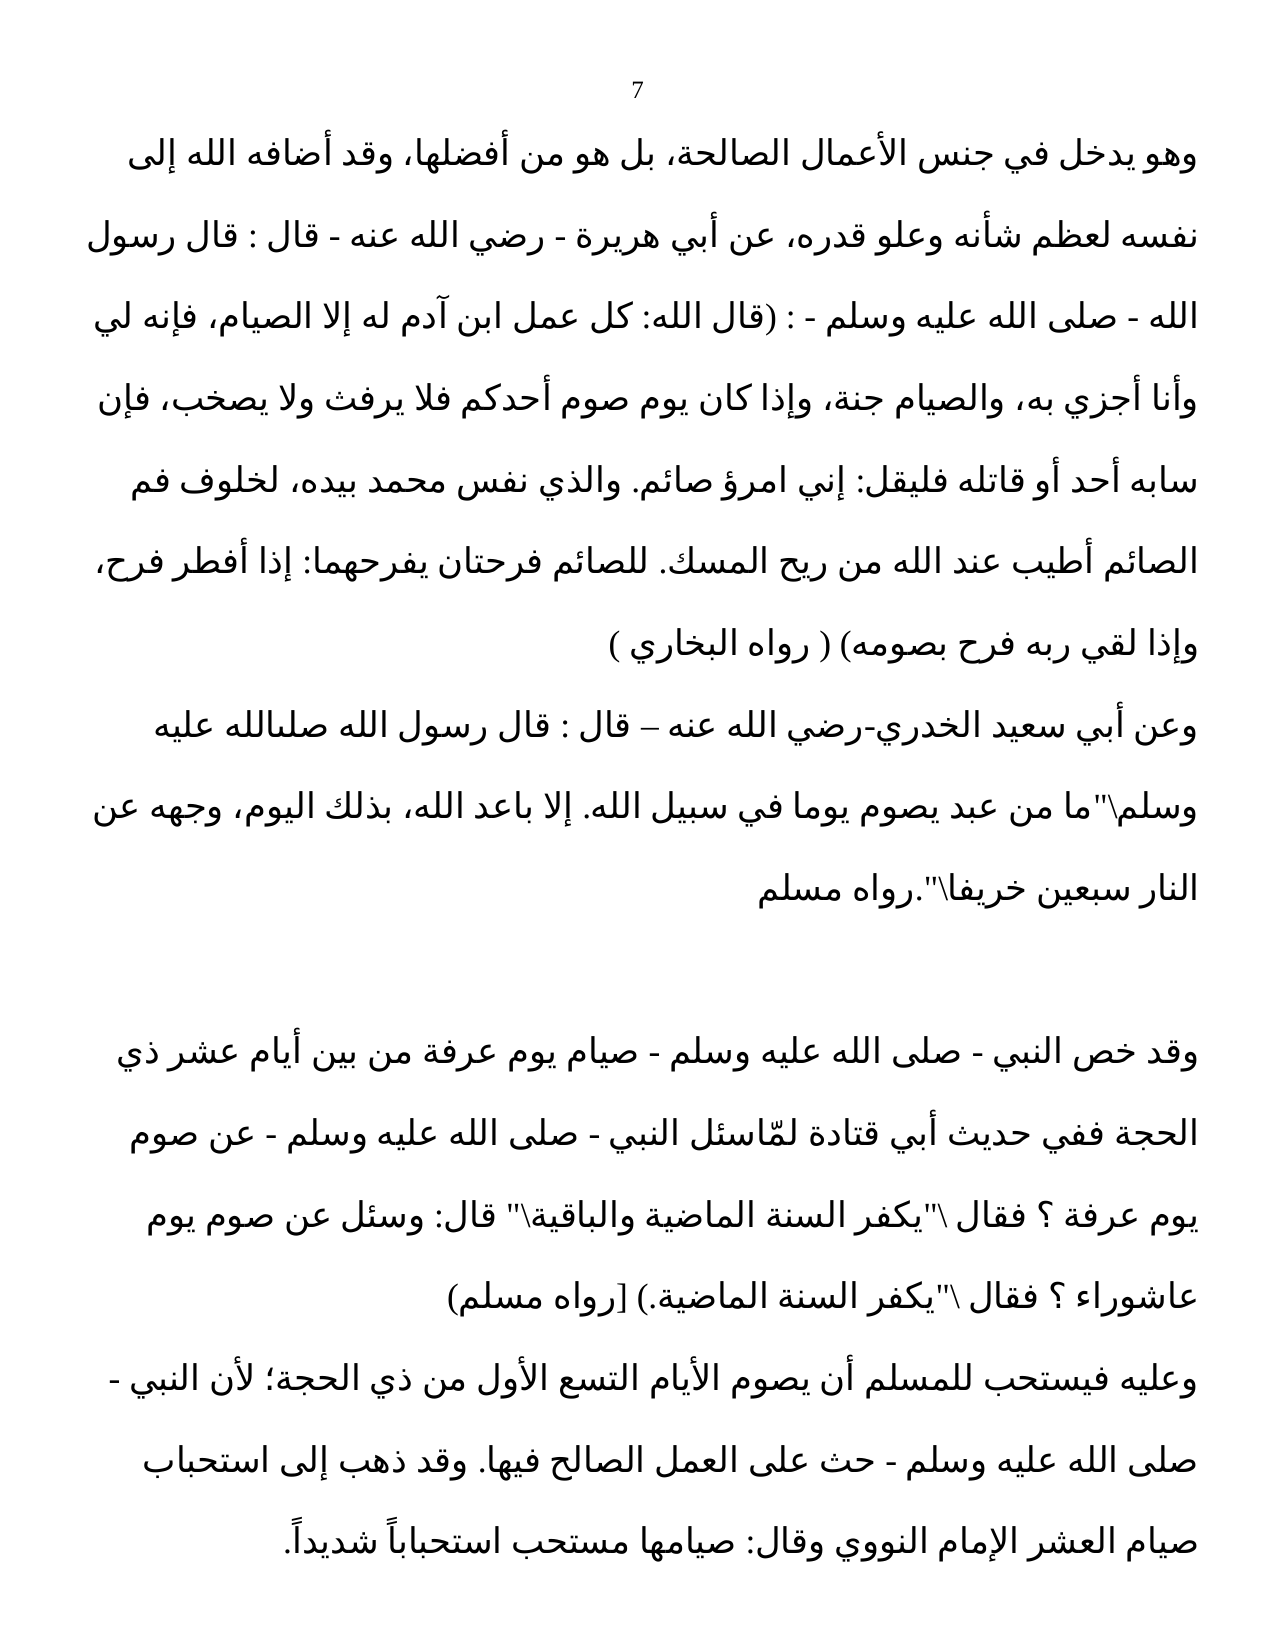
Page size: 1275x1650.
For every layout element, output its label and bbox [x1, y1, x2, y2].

text [75, 132, 1200, 1562]
